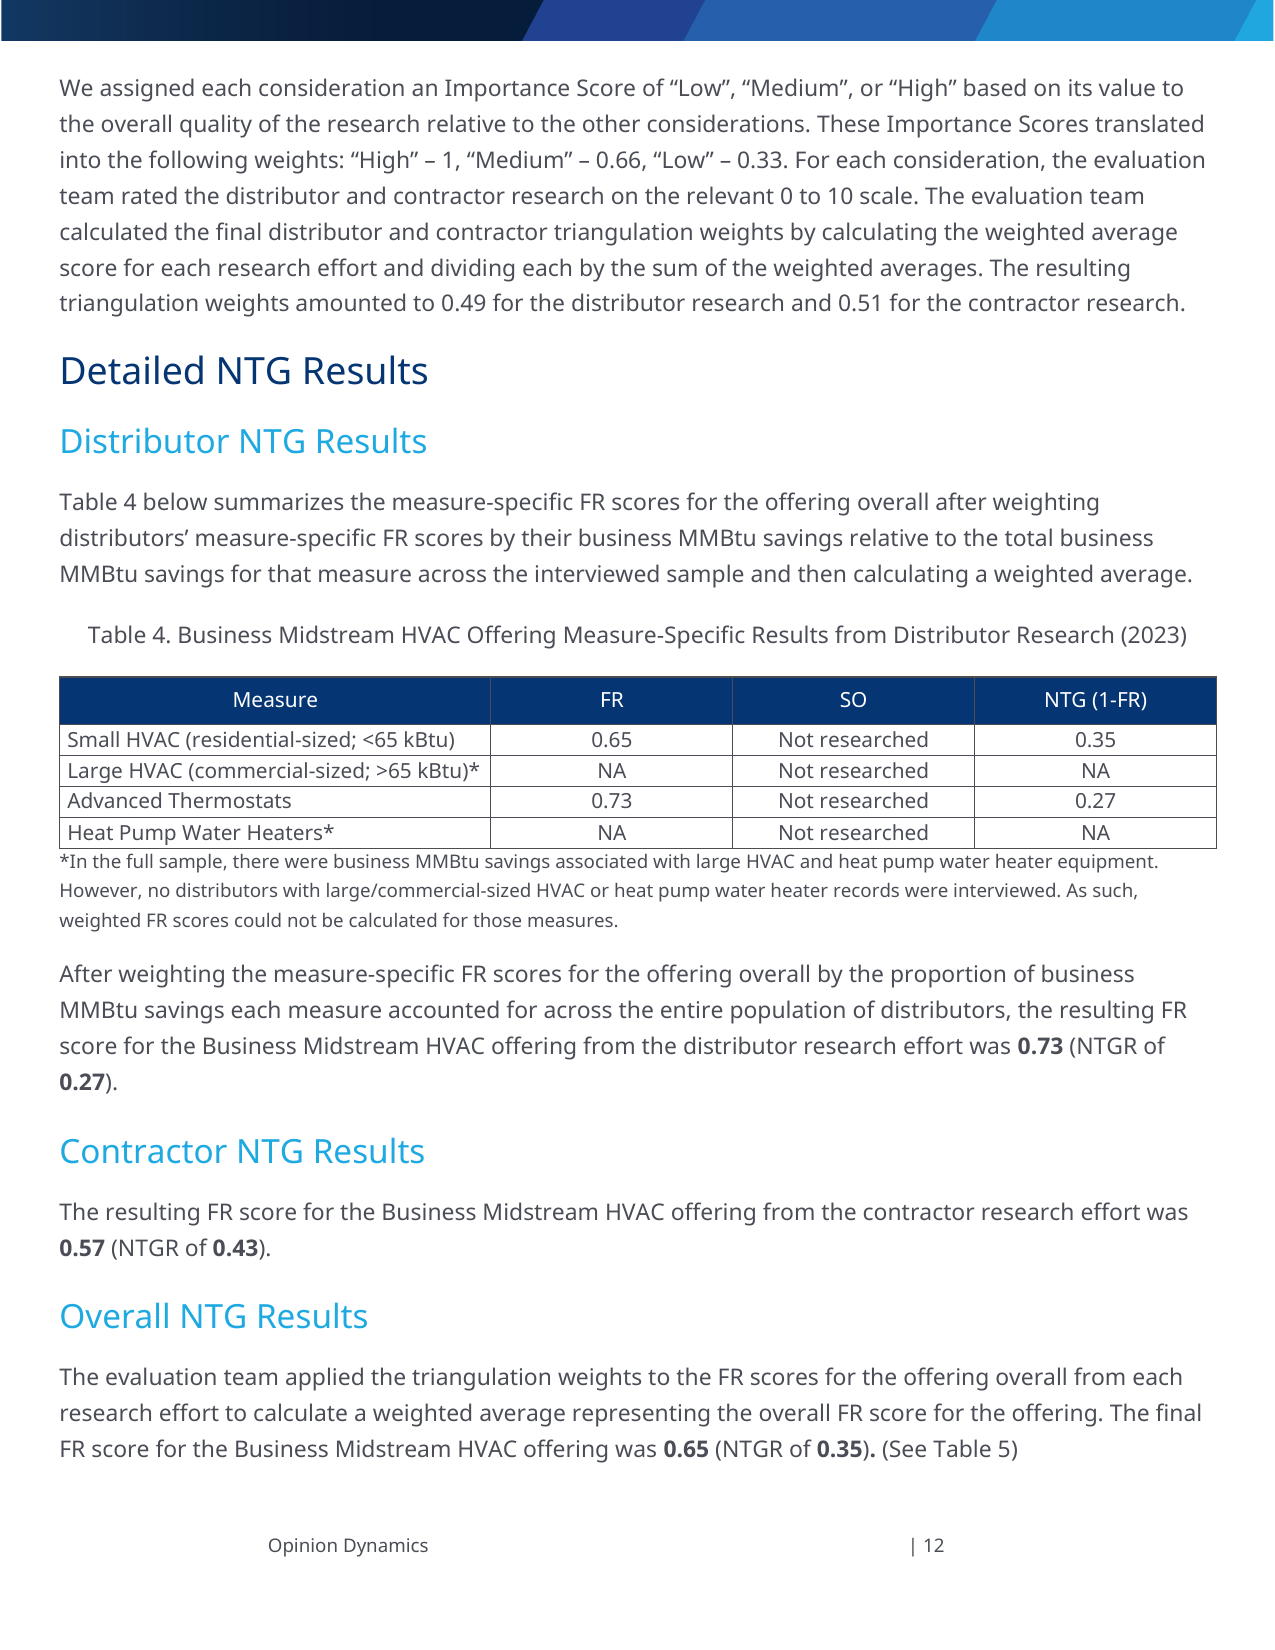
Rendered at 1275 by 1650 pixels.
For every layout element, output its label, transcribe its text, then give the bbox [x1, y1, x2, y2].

table_cell Small HVAC (residential-sized; <65 kBtu) [60, 725, 490, 755]
table_cell NA [491, 818, 732, 847]
table_cell 0.73 [491, 787, 732, 817]
text *In the full sample, there were business MMBtu savings associated with large HVAC and heat pump water heater equipment. However, no distributors with large/commercial-sized HVAC or heat pump water heater records were interviewed. As such, weighted FR scores could not be calculated for those measures. [59, 848, 1222, 933]
table_cell Not researched [733, 756, 974, 786]
picture [0, 0, 1273, 41]
table_cell NA [975, 756, 1216, 786]
table_cell NA [975, 818, 1216, 847]
text The evaluation team applied the triangulation weights to the FR scores for the offering overall from each research effort to calculate a weighted average representing the overall FR score for the offering. The final FR score for the Business Midstream HVAC offering was 0.65 (NTGR of 0.35). (See Table 5) [59, 1361, 1216, 1464]
table_cell 0.35 [975, 725, 1216, 755]
text Table 4. Business Midstream HVAC Offering Measure-Specific Results from Distributor Research (2023) [59, 619, 1216, 650]
table_cell NA [491, 756, 732, 786]
table_header Measure [60, 678, 490, 724]
text After weighting the measure-specific FR scores for the offering overall by the proportion of business MMBtu savings each measure accounted for across the entire population of distributors, the resulting FR score for the Business Midstream HVAC offering from the distributor research effort was 0.73 (NTGR of 0.27). [59, 958, 1216, 1097]
table_header SO [733, 678, 974, 724]
text The resulting FR score for the Business Midstream HVAC offering from the contractor research effort was 0.57 (NTGR of 0.43). [59, 1196, 1216, 1263]
table_cell Not researched [733, 725, 974, 755]
table_cell Not researched [733, 818, 974, 847]
subtitle Detailed NTG Results [59, 354, 1216, 392]
subtitle Distributor NTG Results [59, 423, 1216, 461]
table_cell Not researched [733, 787, 974, 817]
table_cell Large HVAC (commercial-sized; >65 kBtu)* [60, 756, 490, 786]
table_cell Advanced Thermostats [60, 787, 490, 817]
table_header NTG (1-FR) [975, 678, 1216, 724]
subtitle Overall NTG Results [59, 1299, 1216, 1336]
table_header FR [491, 678, 732, 724]
text Table 4 below summarizes the measure-specific FR scores for the offering overall after weighting distributors’ measure-specific FR scores by their business MMBtu savings relative to the total business MMBtu savings for that measure across the interviewed sample and then calculating a weighted average. [59, 486, 1216, 589]
subtitle Contractor NTG Results [59, 1133, 1216, 1171]
table_cell 0.27 [975, 787, 1216, 817]
table_cell Heat Pump Water Heaters* [60, 818, 490, 847]
table_cell 0.65 [491, 725, 732, 755]
text We assigned each consideration an Importance Score of “Low”, “Medium”, or “High” based on its value to the overall quality of the research relative to the other considerations. These Importance Scores translated into the following weights: “High” – 1, “Medium” – 0.66, “Low” – 0.33. For each consideration, the evaluation team rated the distributor and contractor research on the relevant 0 to 10 scale. The evaluation team calculated the final distributor and contractor triangulation weights by calculating the weighted average score for each research effort and dividing each by the sum of the weighted averages. The resulting triangulation weights amounted to 0.49 for the distributor research and 0.51 for the contractor research. [59, 72, 1216, 319]
